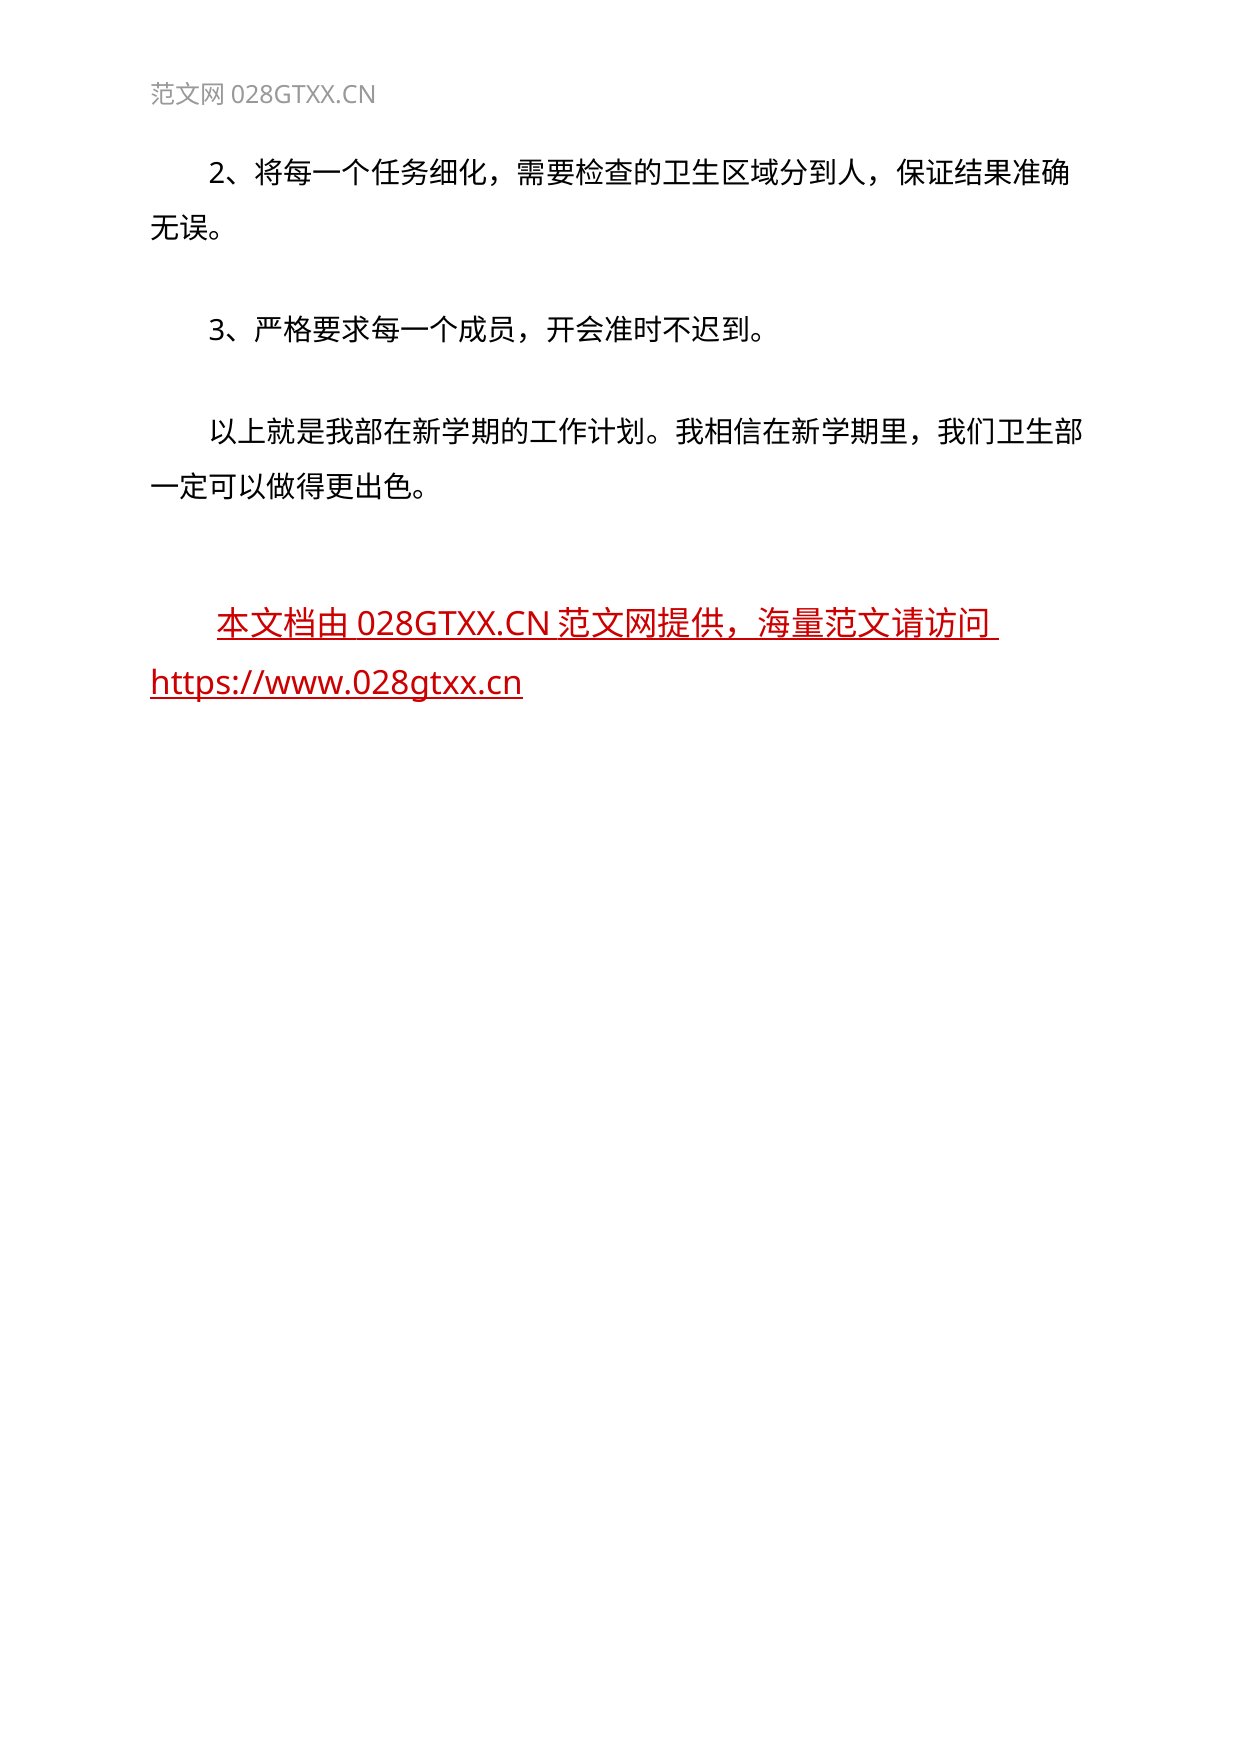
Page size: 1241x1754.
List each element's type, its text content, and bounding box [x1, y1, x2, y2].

text 以上就是我部在新学期的工作计划。我相信在新学期里，我们卫生部一定可以做得更出色。 [150, 409, 1090, 506]
text 3、严格要求每一个成员，开会准时不迟到。 [150, 307, 1090, 349]
text 本文档由028GTXX.CN范文网提供，海量范文请访问 https://www.028gtxx.cn [150, 597, 1090, 704]
text 2、将每一个任务细化，需要检查的卫生区域分到人，保证结果准确无误。 [150, 150, 1090, 247]
